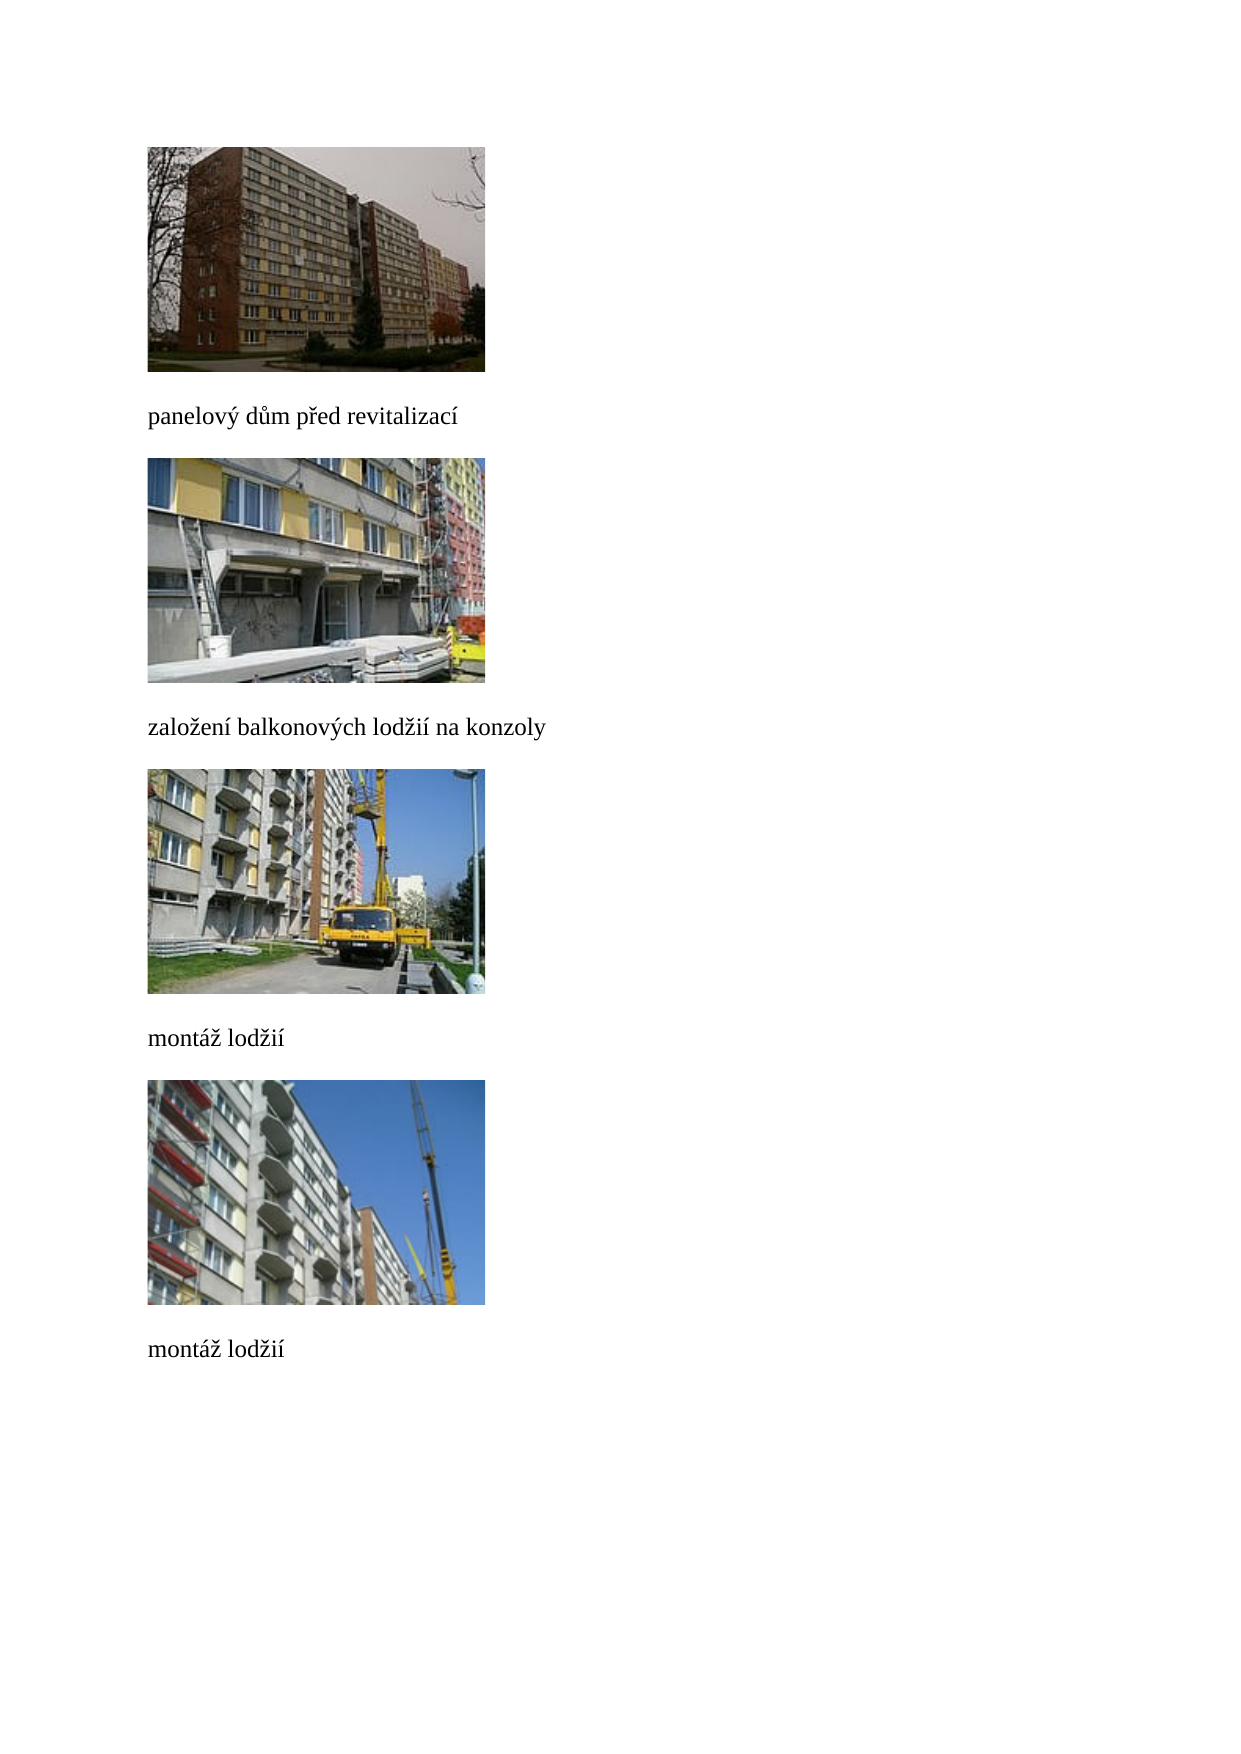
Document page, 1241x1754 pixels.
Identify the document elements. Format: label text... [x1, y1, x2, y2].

picture [147, 769, 486, 994]
picture [147, 1080, 486, 1305]
picture [147, 147, 486, 372]
picture [147, 458, 486, 683]
text panelový dům před revitalizací [148, 401, 1093, 429]
text montáž lodžií [148, 1334, 1093, 1363]
text založení balkonových lodžií na konzoly [148, 712, 1093, 741]
text montáž lodžií [148, 1023, 1093, 1052]
